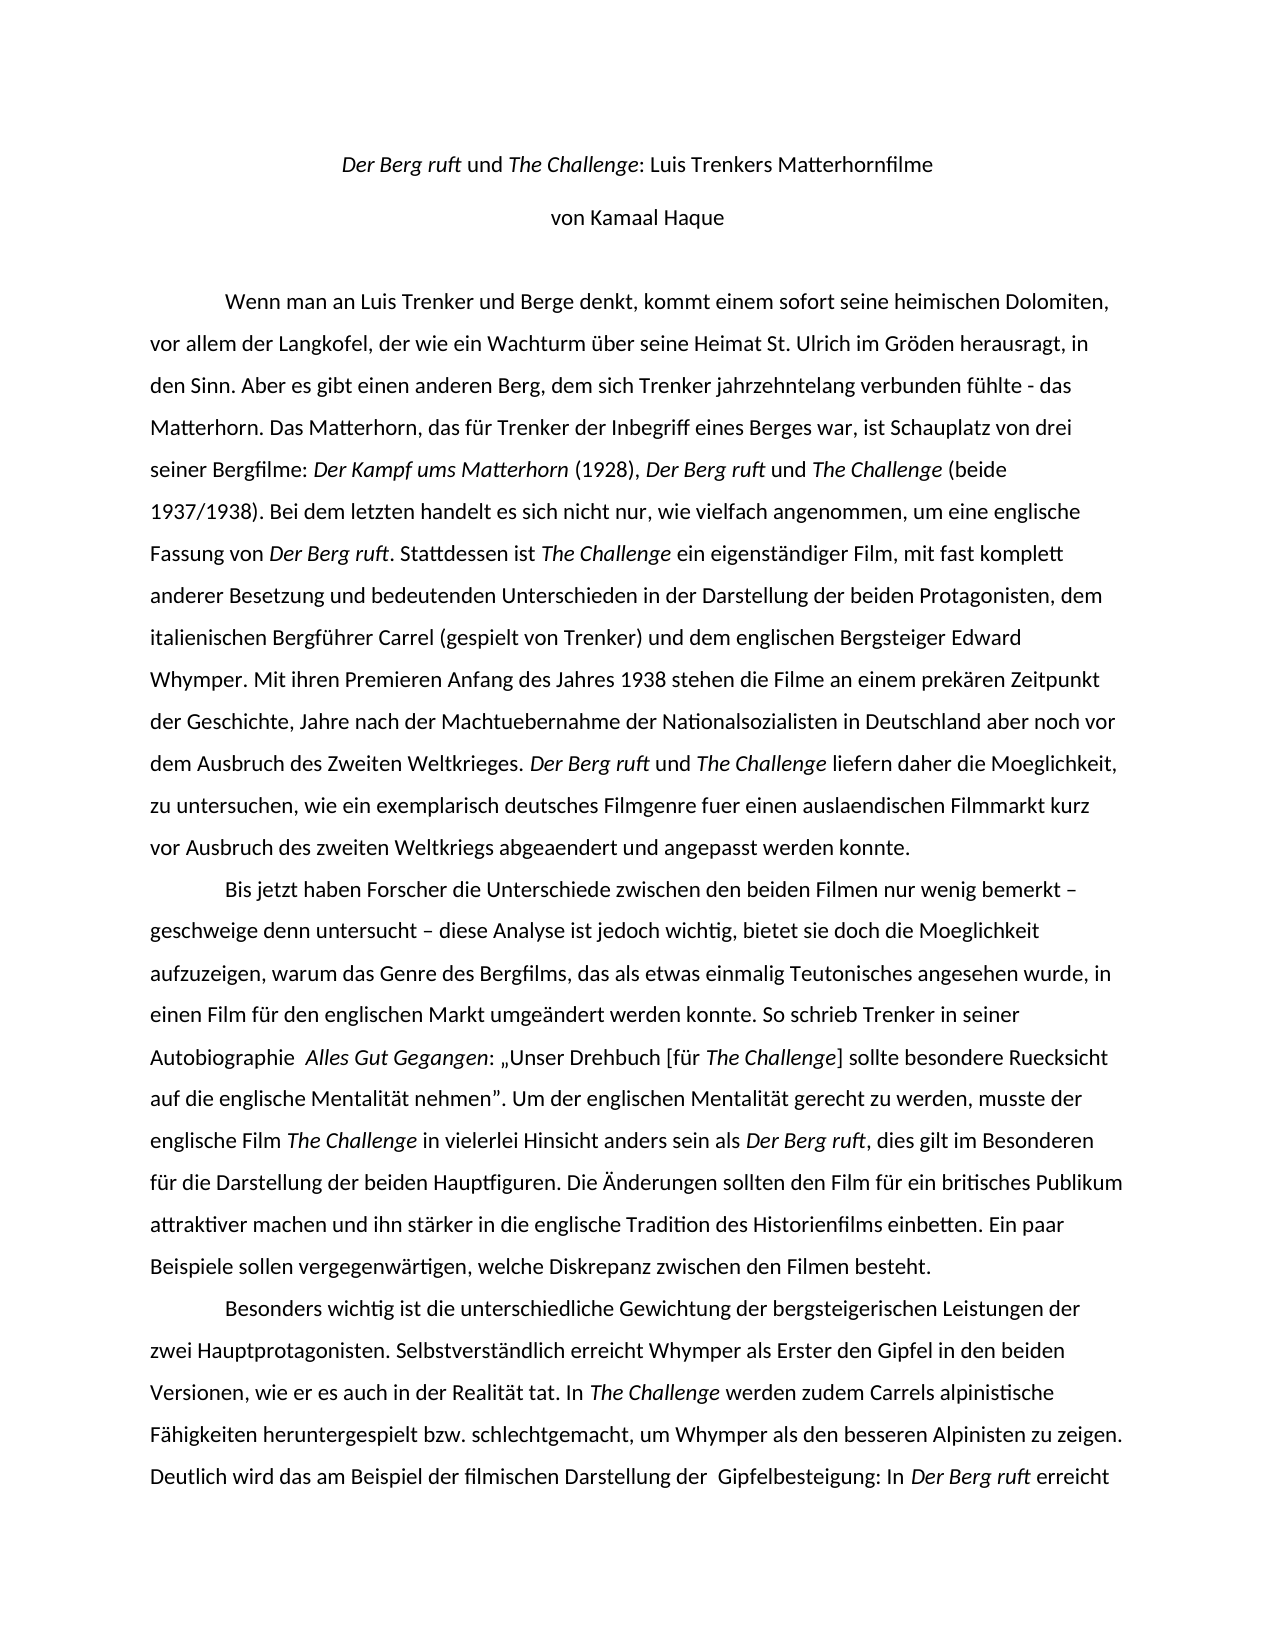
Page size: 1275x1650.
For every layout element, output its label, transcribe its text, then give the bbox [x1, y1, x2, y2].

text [150, 1294, 1125, 1490]
text von Kamaal Haque [150, 203, 1125, 231]
text Wenn man an Luis Trenker und Berge denkt, kommt einem sofort seine heimischen Dolomiten, vor allem der Langkofel, der wie ein Wachturm über seine Heimat St. Ulrich im Gröden herausragt, in den Sinn. Aber es gibt einen anderen Berg, dem sich Trenker jahrzehntelang verbunden fühlte - das Matterhorn. Das Matterhorn, das für Trenker der Inbegriff eines Berges war, ist Schauplatz von drei seiner Bergfilme: Der Kampf ums Matterhorn (1928), Der Berg ruft und The Challenge (beide 1937/1938). Bei dem letzten handelt es sich nicht nur, wie vielfach angenommen, um eine englische Fassung von Der Berg ruft. Stattdessen ist The Challenge ein eigenständiger Film, mit fast komplett anderer Besetzung und bedeutenden Unterschieden in der Darstellung der beiden Protagonisten, dem italienischen Bergführer Carrel (gespielt von Trenker) und dem englischen Bergsteiger Edward Whymper. Mit ihren Premieren Anfang des Jahres 1938 stehen die Filme an einem prekären Zeitpunkt der Geschichte, Jahre nach der Machtuebernahme der Nationalsozialisten in Deutschland aber noch vor dem Ausbruch des Zweiten Weltkrieges. Der Berg ruft und The Challenge liefern daher die Moeglichkeit, zu untersuchen, wie ein exemplarisch deutsches Filmgenre fuer einen auslaendischen Filmmarkt kurz vor Ausbruch des zweiten Weltkriegs abgeaendert und angepasst werden konnte. [150, 287, 1125, 861]
text Bis jetzt haben Forscher die Unterschiede zwischen den beiden Filmen nur wenig bemerkt – geschweige denn untersucht – diese Analyse ist jedoch wichtig, bietet sie doch die Moeglichkeit aufzuzeigen, warum das Genre des Bergfilms, das als etwas einmalig Teutonisches angesehen wurde, in einen Film für den englischen Markt umgeändert werden konnte. So schrieb Trenker in seiner Autobiographie Alles Gut Gegangen: „Unser Drehbuch [für The Challenge] sollte besondere Ruecksicht auf die englische Mentalität nehmen”. Um der englischen Mentalität gerecht zu werden, musste der englische Film The Challenge in vielerlei Hinsicht anders sein als Der Berg ruft, dies gilt im Besonderen für die Darstellung der beiden Hauptfiguren. Die Änderungen sollten den Film für ein britisches Publikum attraktiver machen und ihn stärker in die englische Tradition des Historienfilms einbetten. Ein paar Beispiele sollen vergegenwärtigen, welche Diskrepanz zwischen den Filmen besteht. [150, 875, 1125, 1281]
text Der Berg ruft und The Challenge: Luis Trenkers Matterhornfilme [150, 150, 1125, 178]
